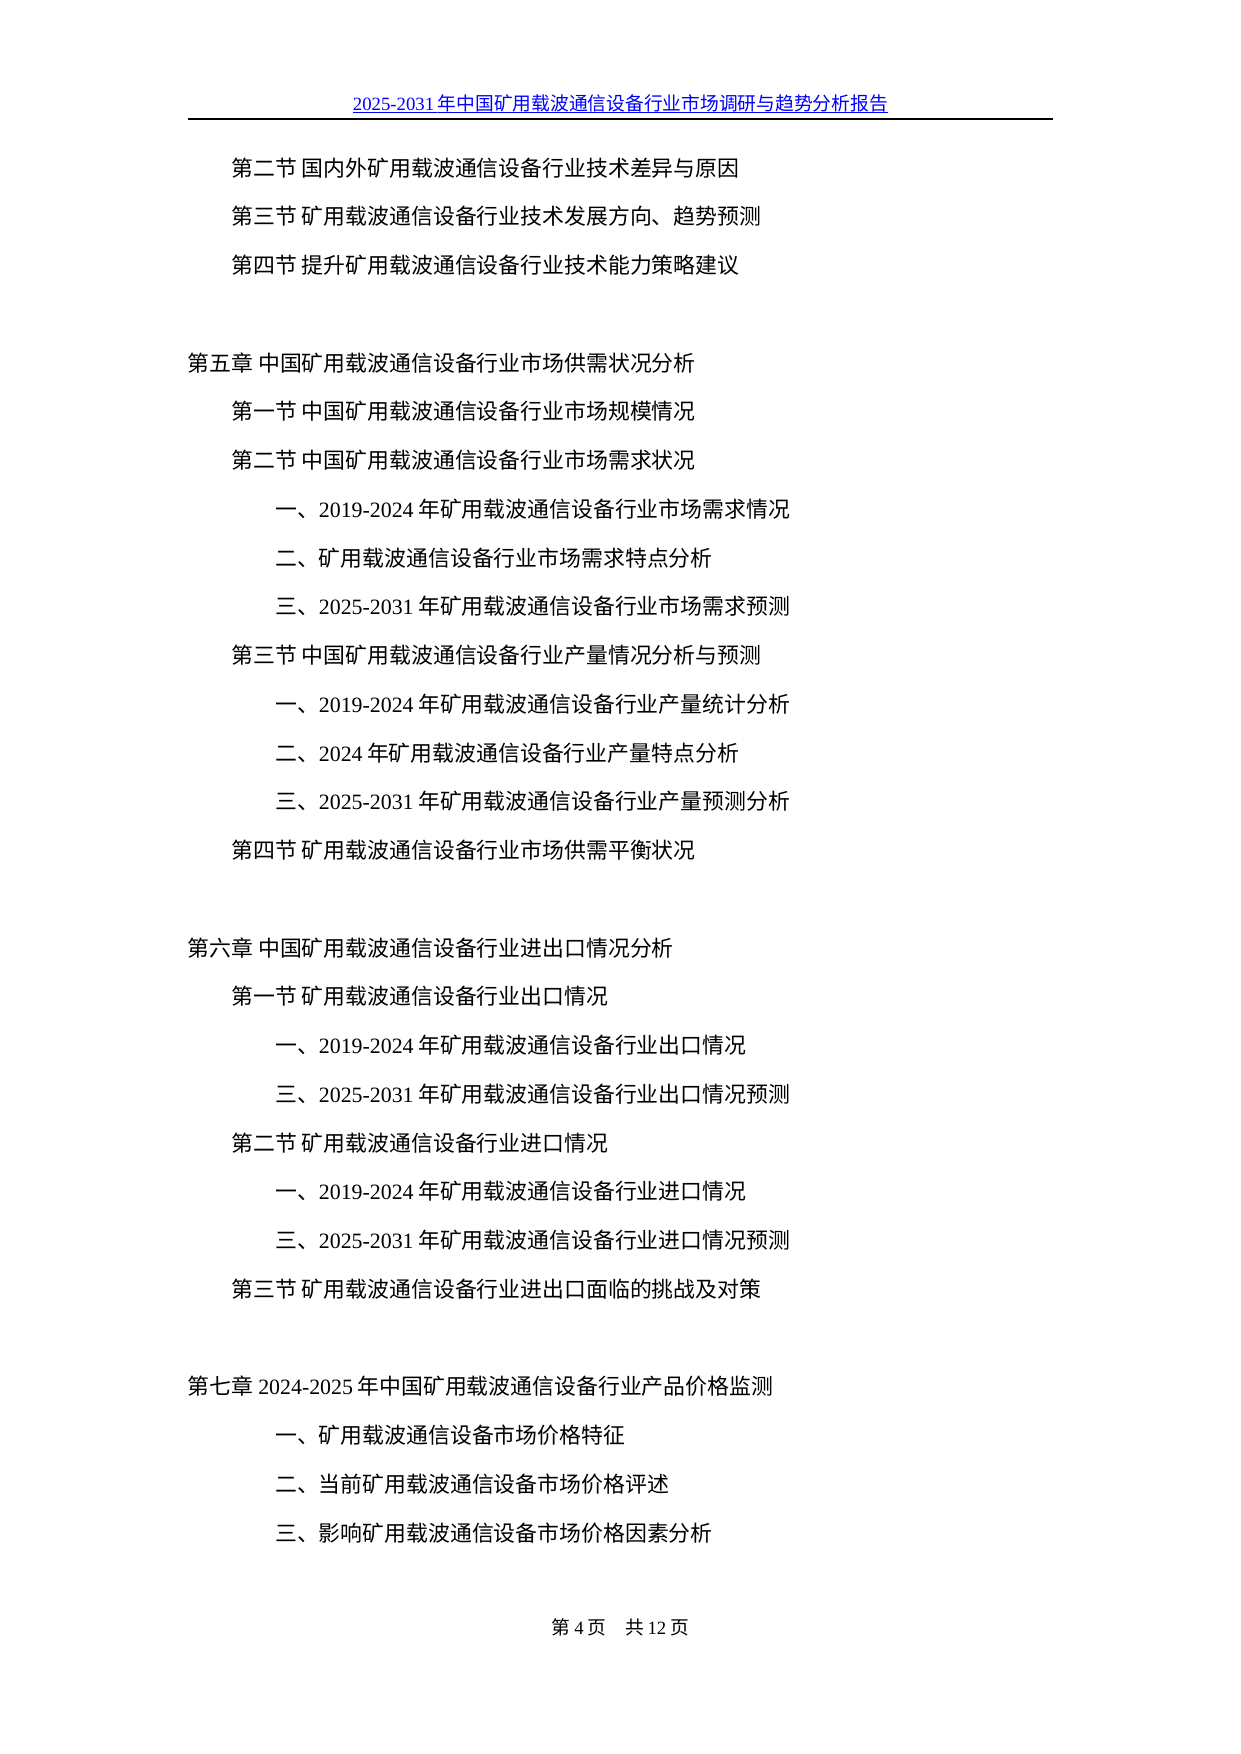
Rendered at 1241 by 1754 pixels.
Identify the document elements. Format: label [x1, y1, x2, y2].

text [187, 150, 1053, 1548]
